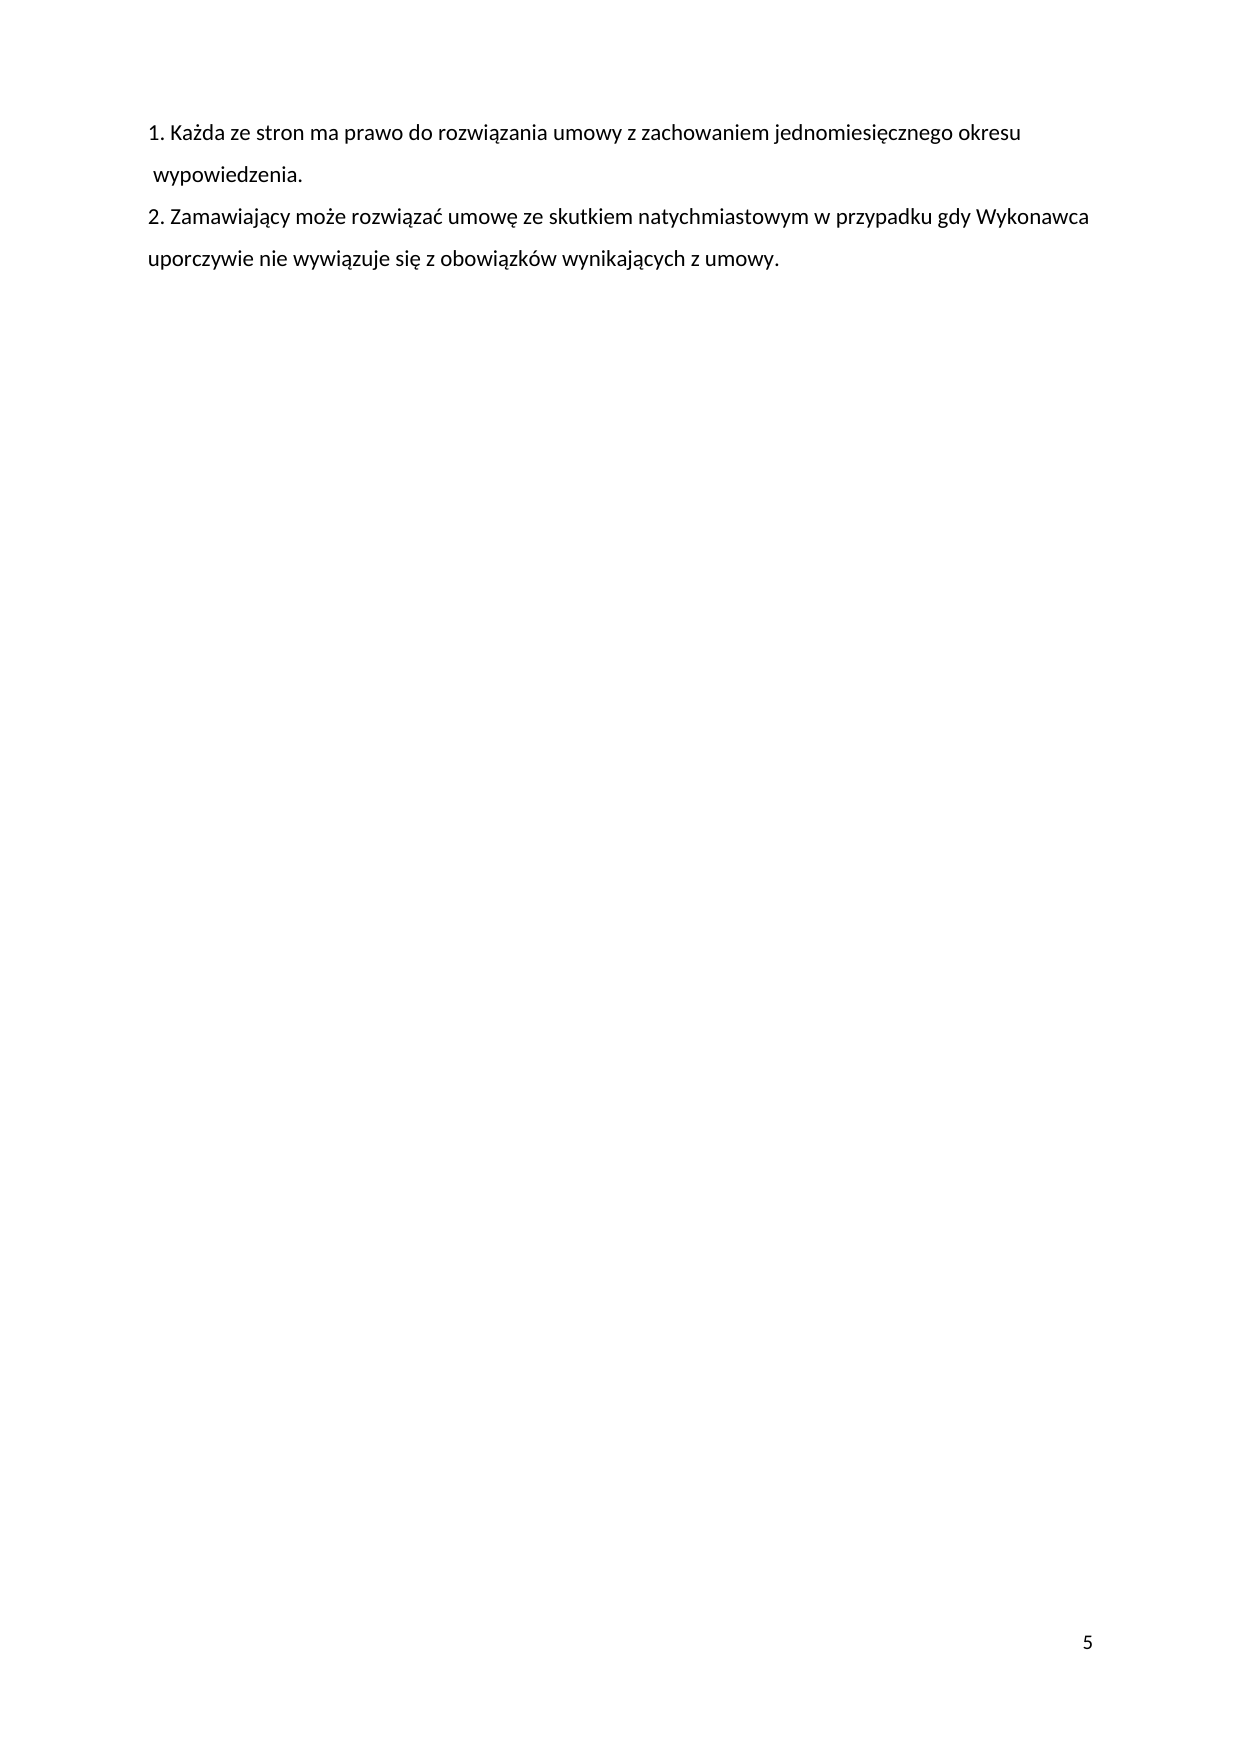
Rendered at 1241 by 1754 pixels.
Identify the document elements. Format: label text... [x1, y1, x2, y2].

text 1. Każda ze stron ma prawo do rozwiązania umowy z zachowaniem jednomiesięcznego okresu [148, 118, 1091, 146]
text 2. Zamawiający może rozwiązać umowę ze skutkiem natychmiastowym w przypadku gdy Wykonawca uporczywie nie wywiązuje się z obowiązków wynikających z umowy. [148, 202, 1091, 272]
text wypowiedzenia. [148, 160, 1091, 188]
